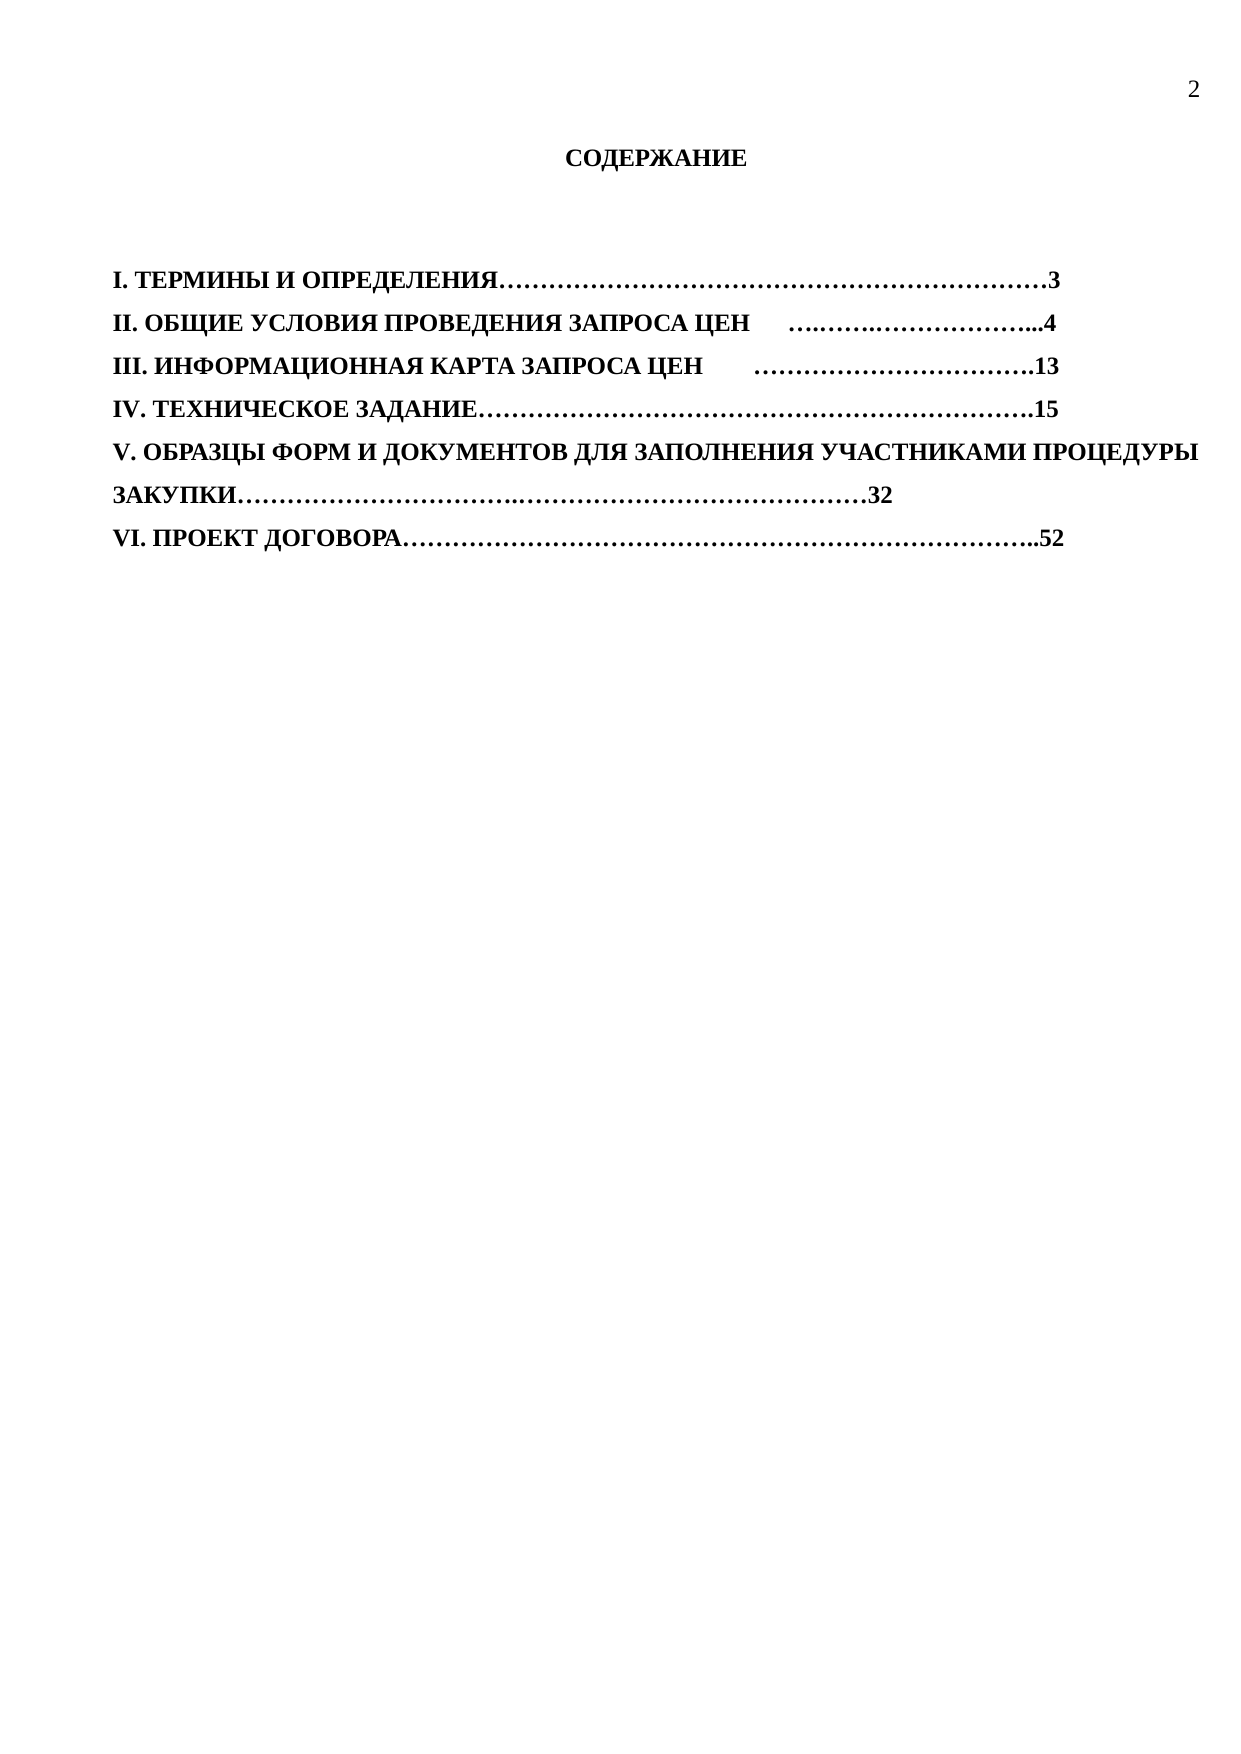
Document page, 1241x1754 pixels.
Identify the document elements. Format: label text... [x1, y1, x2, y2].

subtitle II. ОБЩИЕ УСЛОВИЯ ПРОВЕДЕНИЯ ЗАПРОСА ЦЕН ….…….………………...4 [112, 308, 1200, 337]
subtitle IV. ТЕХНИЧЕСКОЕ ЗАДАНИЕ………………………………………………………….15 [112, 394, 1200, 423]
subtitle I. ТЕРМИНЫ И ОПРЕДЕЛЕНИЯ…………………………………………………………3 [112, 265, 1200, 293]
subtitle III. ИНФОРМАЦИОННАЯ КАРТА ЗАПРОСА ЦЕН …………………………….13 [112, 351, 1200, 380]
subtitle V. ОБРАЗЦЫ ФОРМ И ДОКУМЕНТОВ ДЛЯ ЗАПОЛНЕНИЯ УЧАСТНИКАМИ ПРОЦЕДУРЫ ЗАКУПКИ…………………………….……………………………………32 [112, 437, 1200, 509]
text VI. ПРОЕКТ ДОГОВОРА…………………………………………………………………..52 [112, 523, 1200, 552]
subtitle СОДЕРЖАНИЕ [112, 143, 1200, 172]
